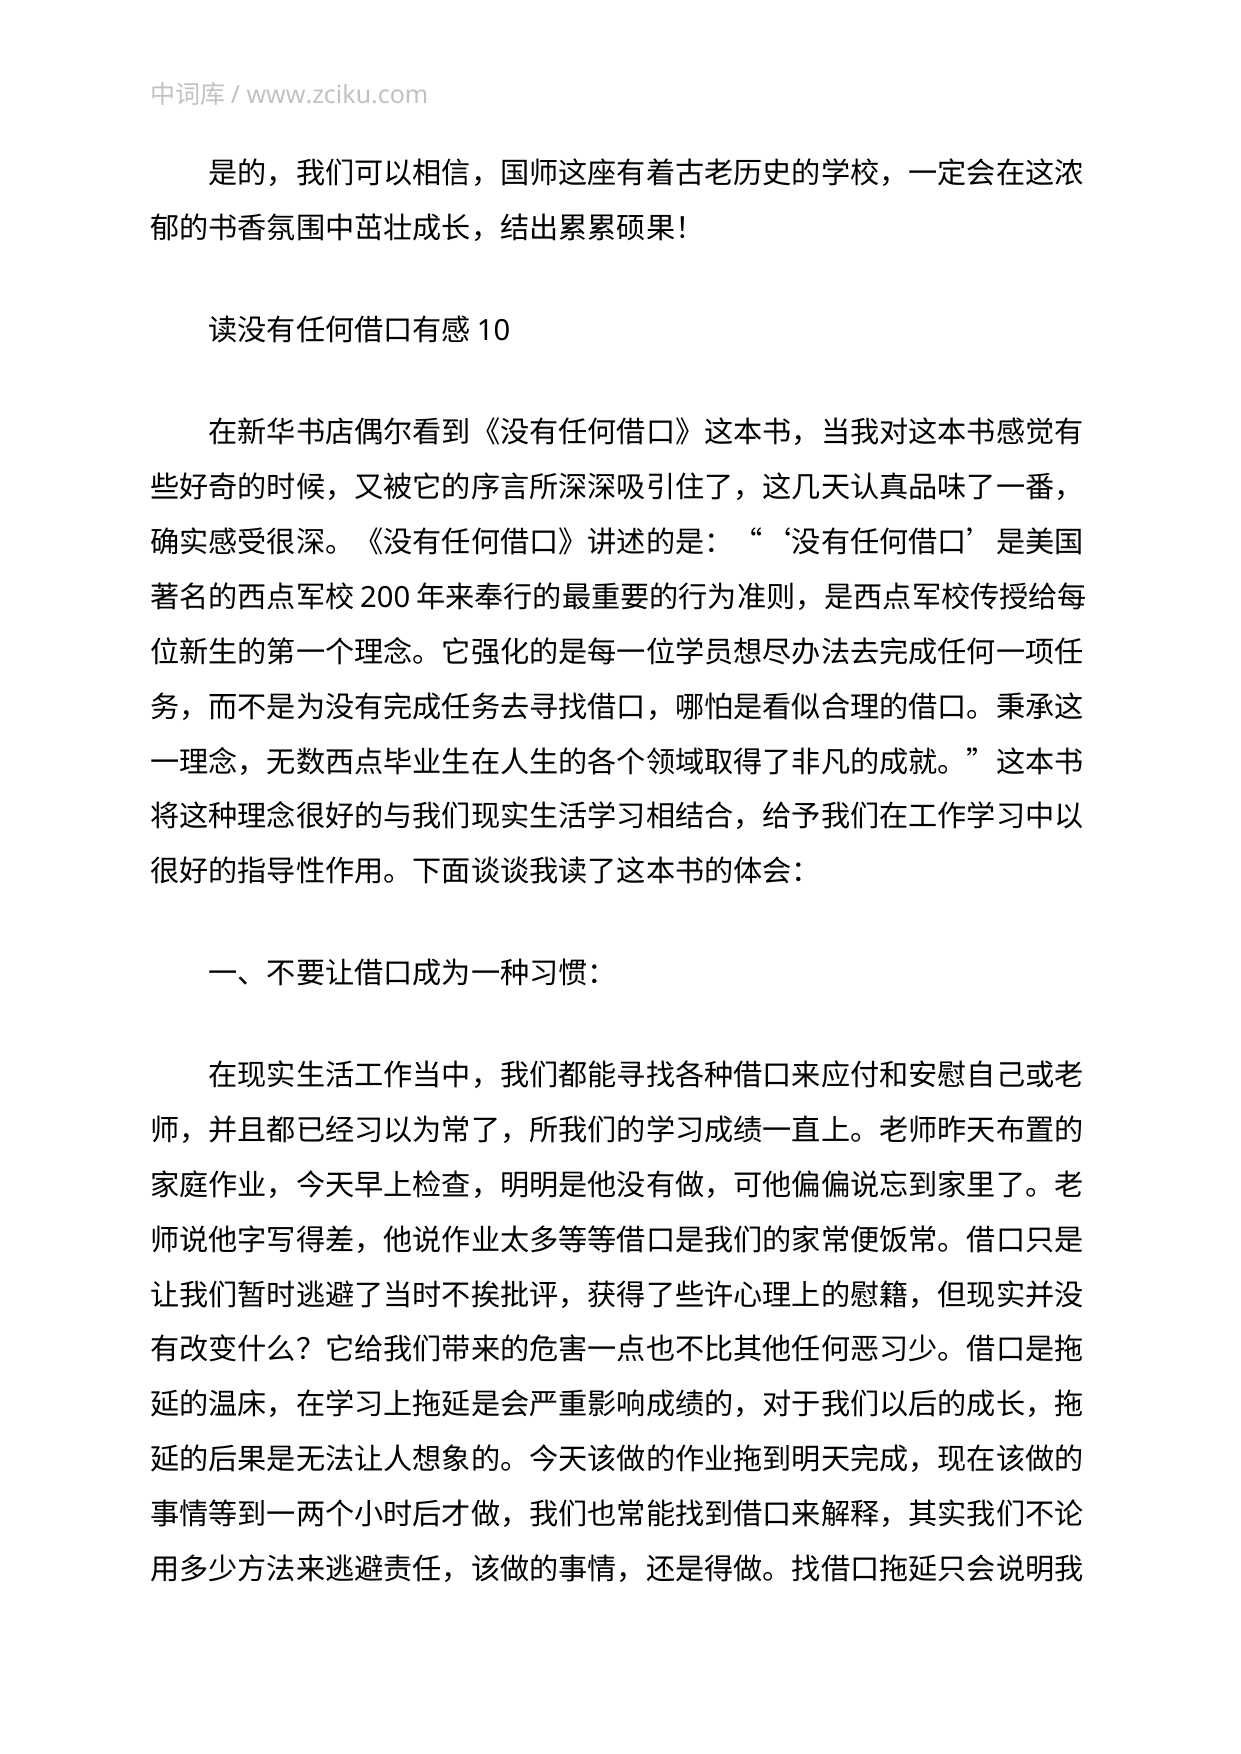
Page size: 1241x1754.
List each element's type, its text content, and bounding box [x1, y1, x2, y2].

text 是的，我们可以相信，国师这座有着古老历史的学校，一定会在这浓郁的书香氛围中茁壮成长，结出累累硕果！ [150, 150, 1090, 247]
text 读没有任何借口有感10 [150, 307, 1090, 349]
text 一、不要让借口成为一种习惯： [150, 950, 1090, 992]
text 在新华书店偶尔看到《没有任何借口》这本书，当我对这本书感觉有些好奇的时候，又被它的序言所深深吸引住了，这几天认真品味了一番，确实感受很深。《没有任何借口》讲述的是：“‘没有任何借口’是美国著名的西点军校200年来奉行的最重要的行为准则，是西点军校传授给每位新生的第一个理念。它强化的是每一位学员想尽办法去完成任何一项任务，而不是为没有完成任务去寻找借口，哪怕是看似合理的借口。秉承这一理念，无数西点毕业生在人生的各个领域取得了非凡的成就。”这本书将这种理念很好的与我们现实生活学习相结合，给予我们在工作学习中以很好的指导性作用。下面谈谈我读了这本书的体会： [150, 409, 1090, 890]
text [150, 1051, 1090, 1588]
